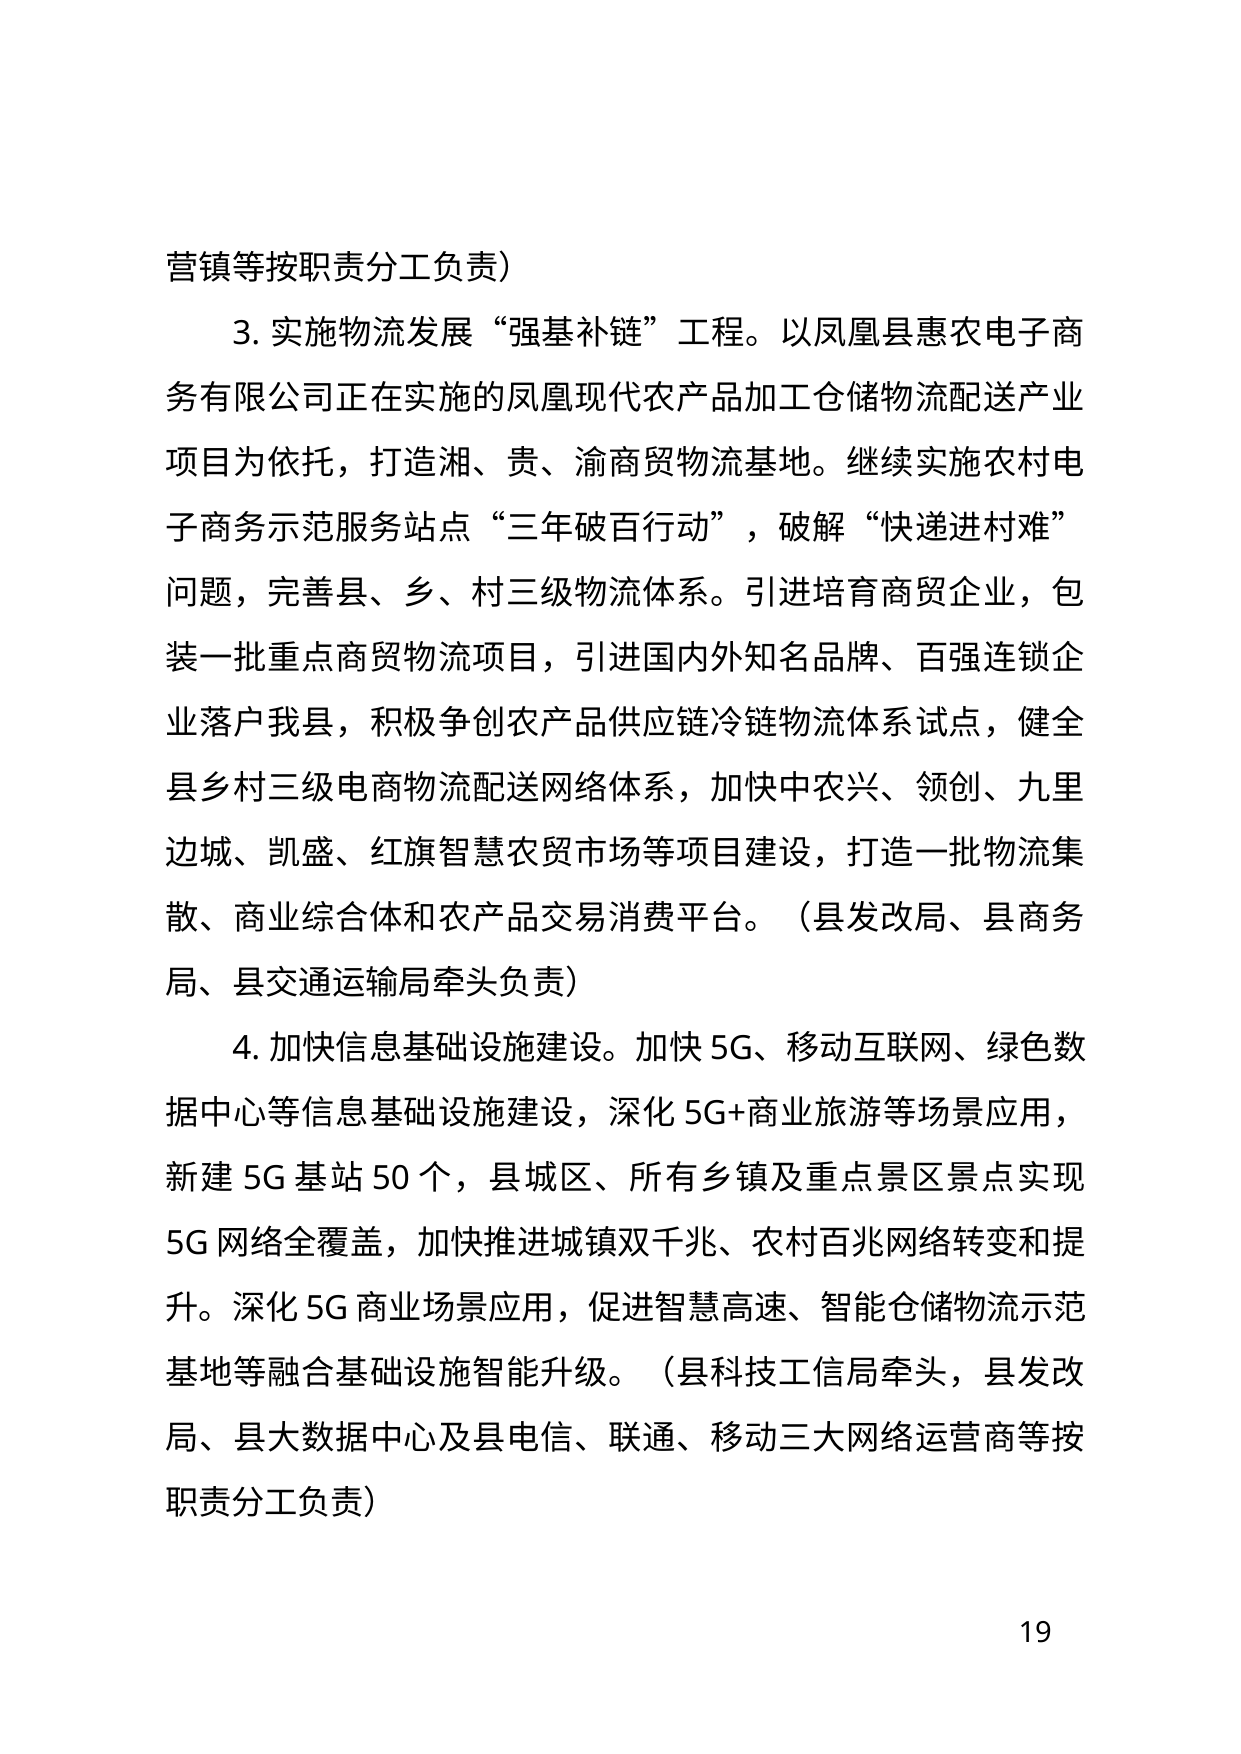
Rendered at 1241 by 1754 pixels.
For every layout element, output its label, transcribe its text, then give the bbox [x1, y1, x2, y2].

text 4. 加快信息基础设施建设。加快5G、移动互联网、绿色数据中心等信息基础设施建设，深化5G+商业旅游等场景应用，新建5G基站50个，县城区、所有乡镇及重点景区景点实现5G网络全覆盖，加快推进城镇双千兆、农村百兆网络转变和提升。深化5G商业场景应用，促进智慧高速、智能仓储物流示范基地等融合基础设施智能升级。（县科技工信局牵头，县发改局、县大数据中心及县电信、联通、移动三大网络运营商等按职责分工负责） [165, 1013, 1087, 1533]
text 3. 实施物流发展“强基补链”工程。以凤凰县惠农电子商务有限公司正在实施的凤凰现代农产品加工仓储物流配送产业项目为依托，打造湘、贵、渝商贸物流基地。继续实施农村电子商务示范服务站点“三年破百行动”，破解“快递进村难”问题，完善县、乡、村三级物流体系。引进培育商贸企业，包装一批重点商贸物流项目，引进国内外知名品牌、百强连锁企业落户我县，积极争创农产品供应链冷链物流体系试点，健全县乡村三级电商物流配送网络体系，加快中农兴、领创、九里边城、凯盛、红旗智慧农贸市场等项目建设，打造一批物流集散、商业综合体和农产品交易消费平台。（县发改局、县商务局、县交通运输局牵头负责） [165, 298, 1087, 1013]
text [165, 233, 1087, 298]
